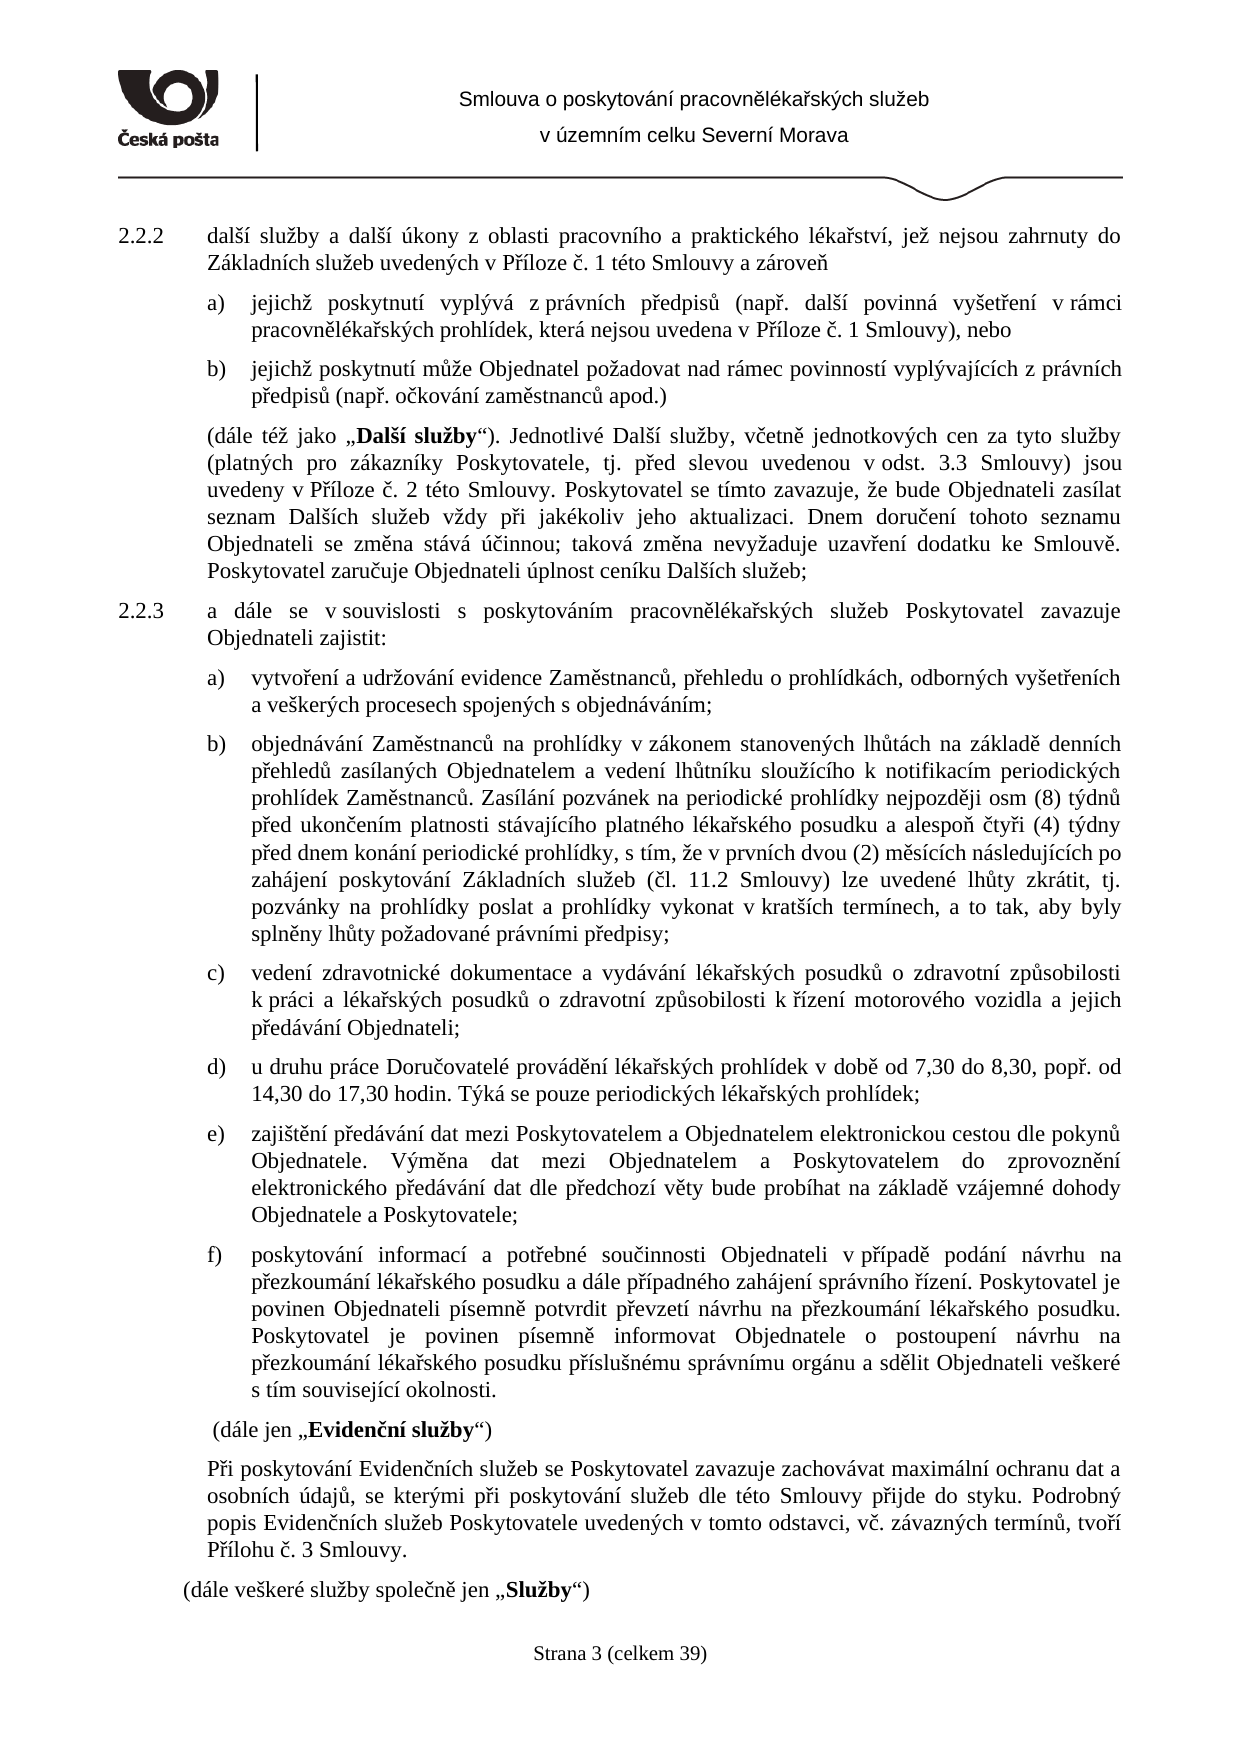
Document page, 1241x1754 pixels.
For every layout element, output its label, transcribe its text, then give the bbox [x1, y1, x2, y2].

text vytvoření a udržování evidence Zaměstnanců, přehledu o prohlídkách, odborných vyšetřeních a veškerých procesech spojených s objednáváním; [207, 663, 1122, 717]
text (dále jen „Evidenční služby“) [207, 1415, 1122, 1442]
text (dále též jako „Další služby“). Jednotlivé Další služby, včetně jednotkových cen za tyto služby (platných pro zákazníky Poskytovatele, tj. před slevou uvedenou v odst. 3.3 Smlouvy) jsou uvedeny v Příloze č. 2 této Smlouvy. Poskytovatel se tímto zavazuje, že bude Objednateli zasílat seznam Dalších služeb vždy při jakékoliv jeho aktualizaci. Dnem doručení tohoto seznamu Objednateli se změna stává účinnou; taková změna nevyžaduje uzavření dodatku ke Smlouvě. Poskytovatel zaručuje Objednateli úplnost ceníku Dalších služeb; [207, 422, 1122, 584]
picture [118, 176, 1123, 201]
text jejichž poskytnutí vyplývá z právních předpisů (např. další povinná vyšetření v rámci pracovnělékařských prohlídek, která nejsou uvedena v Příloze č. 1 Smlouvy), nebo [207, 288, 1122, 342]
text (dále veškeré služby společně jen „Služby“) [177, 1576, 1122, 1603]
text u druhu práce Doručovatelé provádění lékařských prohlídek v době od 7,30 do 8,30, popř. od 14,30 do 17,30 hodin. Týká se pouze periodických lékařských prohlídek; [207, 1053, 1122, 1107]
text objednávání Zaměstnanců na prohlídky v zákonem stanovených lhůtách na základě denních přehledů zasílaných Objednatelem a vedení lhůtníku sloužícího k notifikacím periodických prohlídek Zaměstnanců. Zasílání pozvánek na periodické prohlídky nejpozději osm (8) týdnů před ukončením platnosti stávajícího platného lékařského posudku a alespoň čtyři (4) týdny před dnem konání periodické prohlídky, s tím, že v prvních dvou (2) měsících následujících po zahájení poskytování Základních služeb (čl. 11.2 Smlouvy) lze uvedené lhůty zkrátit, tj. pozvánky na prohlídky poslat a prohlídky vykonat v kratších termínech, a to tak, aby byly splněny lhůty požadované právními předpisy; [207, 730, 1122, 947]
text vedení zdravotnické dokumentace a vydávání lékařských posudků o zdravotní způsobilosti k práci a lékařských posudků o zdravotní způsobilosti k řízení motorového vozidla a jejich předávání Objednateli; [207, 959, 1122, 1040]
picture [118, 70, 219, 148]
text jejichž poskytnutí může Objednatel požadovat nad rámec povinností vyplývajících z právních předpisů (např. očkování zaměstnanců apod.) [207, 355, 1122, 409]
text Při poskytování Evidenčních služeb se Poskytovatel zavazuje zachovávat maximální ochranu dat a osobních údajů, se kterými při poskytování služeb dle této Smlouvy přijde do styku. Podrobný popis Evidenčních služeb Poskytovatele uvedených v tomto odstavci, vč. závazných termínů, tvoří Přílohu č. 3 Smlouvy. [207, 1455, 1122, 1563]
text a dále se v souvislosti s poskytováním pracovnělékařských služeb Poskytovatel zavazuje Objednateli zajistit: [118, 597, 1122, 651]
text zajištění předávání dat mezi Poskytovatelem a Objednatelem elektronickou cestou dle pokynů Objednatele. Výměna dat mezi Objednatelem a Poskytovatelem do zprovoznění elektronického předávání dat dle předchozí věty bude probíhat na základě vzájemné dohody Objednatele a Poskytovatele; [207, 1119, 1122, 1228]
text poskytování informací a potřebné součinnosti Objednateli v případě podání návrhu na přezkoumání lékařského posudku a dále případného zahájení správního řízení. Poskytovatel je povinen Objednateli písemně potvrdit převzetí návrhu na přezkoumání lékařského posudku. Poskytovatel je povinen písemně informovat Objednatele o postoupení návrhu na přezkoumání lékařského posudku příslušnému správnímu orgánu a sdělit Objednateli veškeré s tím související okolnosti. [207, 1240, 1122, 1403]
text další služby a další úkony z oblasti pracovního a praktického lékařství, jež nejsou zahrnuty do Základních služeb uvedených v Příloze č. 1 této Smlouvy a zároveň [118, 222, 1122, 276]
